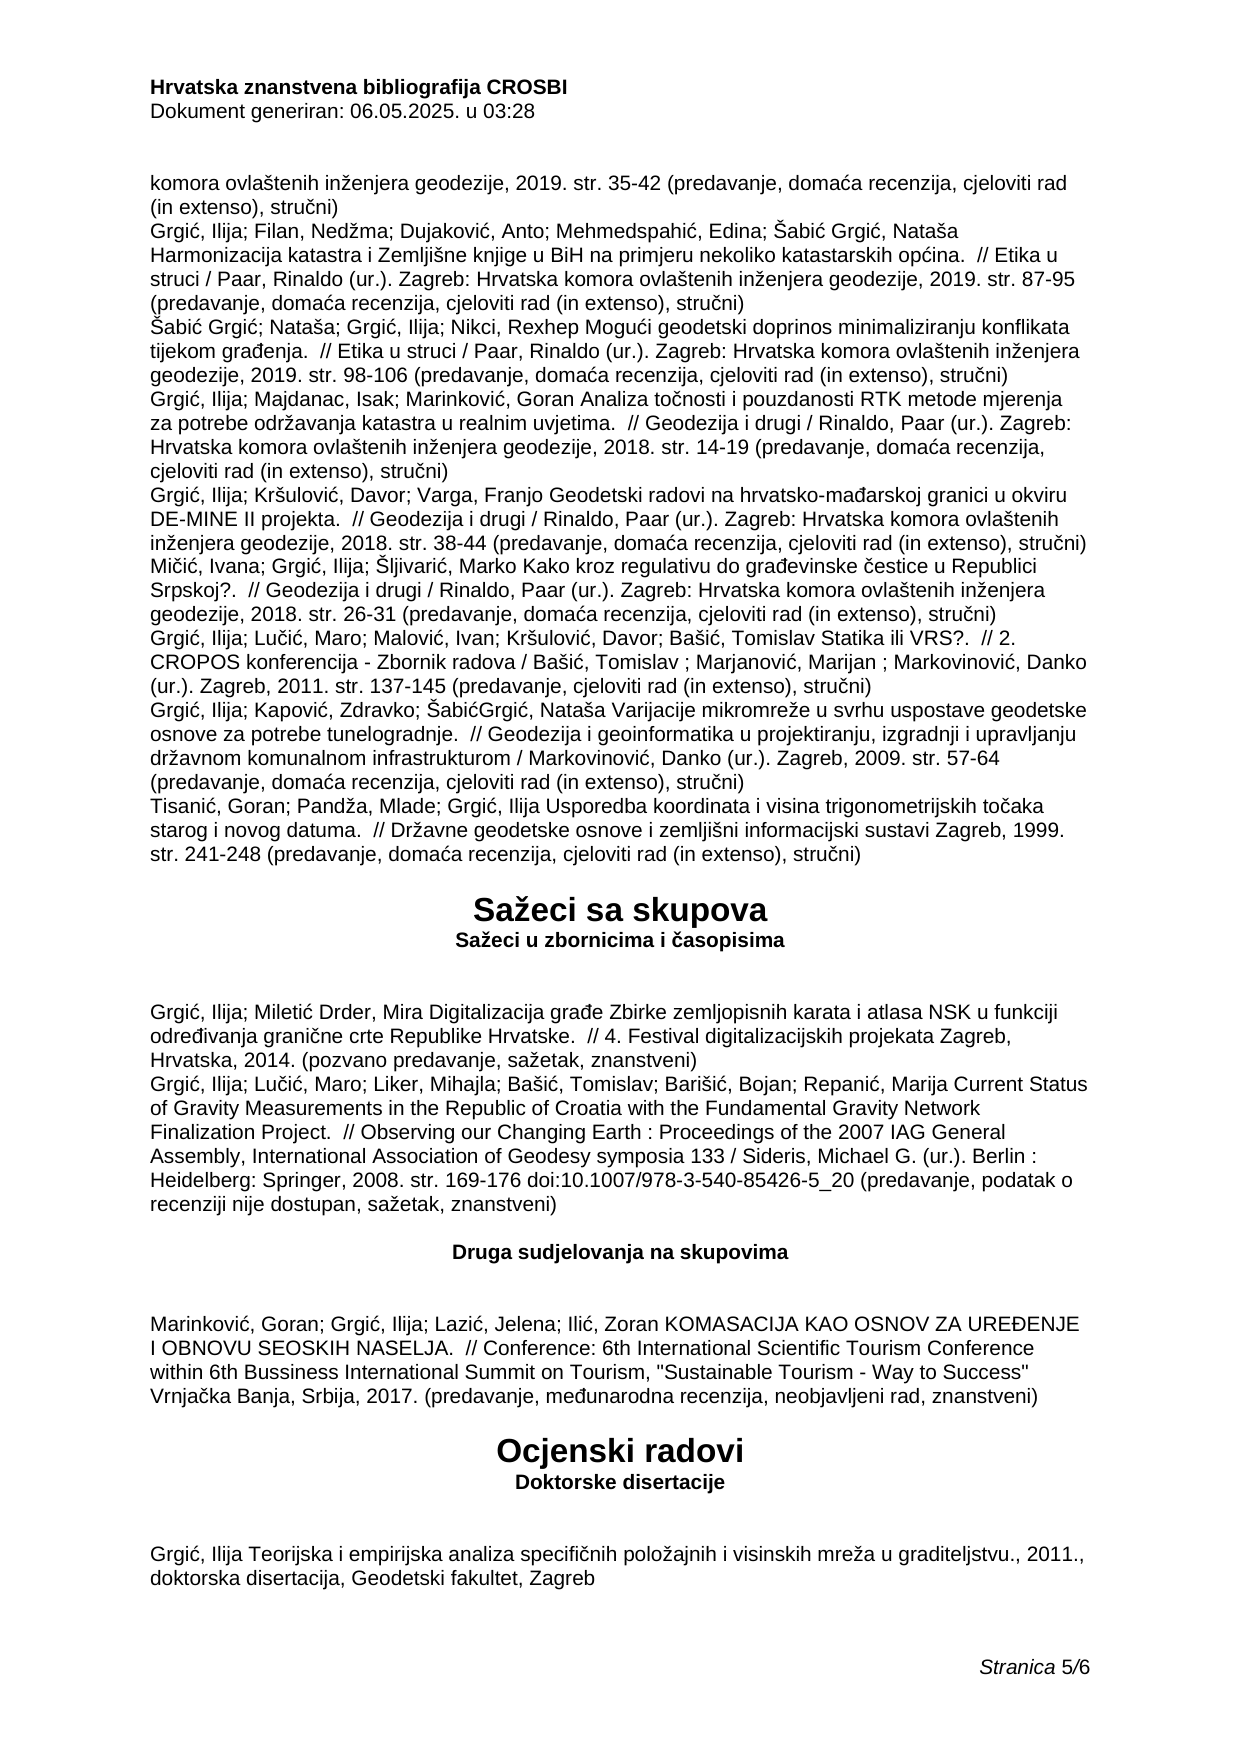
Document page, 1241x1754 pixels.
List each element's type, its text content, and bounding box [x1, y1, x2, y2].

subtitle Ocjenski radovi [150, 1431, 1090, 1470]
text Marinković, Goran; Grgić, Ilija; Lazić, Jelena; Ilić, Zoran [150, 1312, 1090, 1407]
subtitle Sažeci sa skupova [150, 890, 1090, 928]
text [150, 171, 1090, 219]
text Grgić, Ilija; Lučić, Maro; Malović, Ivan; Kršulović, Davor; Bašić, Tomislav [150, 626, 1090, 698]
text Grgić, Ilija; Lučić, Maro; Liker, Mihajla; Bašić, Tomislav; Barišić, Bojan; Repanić, Marija [150, 1072, 1090, 1216]
text Mičić, Ivana; Grgić, Ilija; Šljivarić, Marko [150, 554, 1090, 626]
text Grgić, Ilija [150, 1542, 1090, 1589]
text Grgić, Ilija; Kapović, Zdravko; ŠabićGrgić, Nataša [150, 698, 1090, 794]
text Grgić, Ilija; Miletić Drder, Mira [150, 1000, 1090, 1072]
text Šabić Grgić; Nataša; Grgić, Ilija; Nikci, Rexhep [150, 315, 1090, 387]
text Tisanić, Goran; Pandža, Mlade; Grgić, Ilija [150, 794, 1090, 866]
text Grgić, Ilija; Filan, Nedžma; Dujaković, Anto; Mehmedspahić, Edina; Šabić Grgić, Nataša [150, 219, 1090, 315]
subtitle Sažeci u zbornicima i časopisima [150, 928, 1090, 952]
text Grgić, Ilija; Majdanac, Isak; Marinković, Goran [150, 387, 1090, 482]
subtitle Doktorske disertacije [150, 1470, 1090, 1494]
subtitle Druga sudjelovanja na skupovima [150, 1240, 1090, 1264]
text Grgić, Ilija; Kršulović, Davor; Varga, Franjo [150, 482, 1090, 554]
